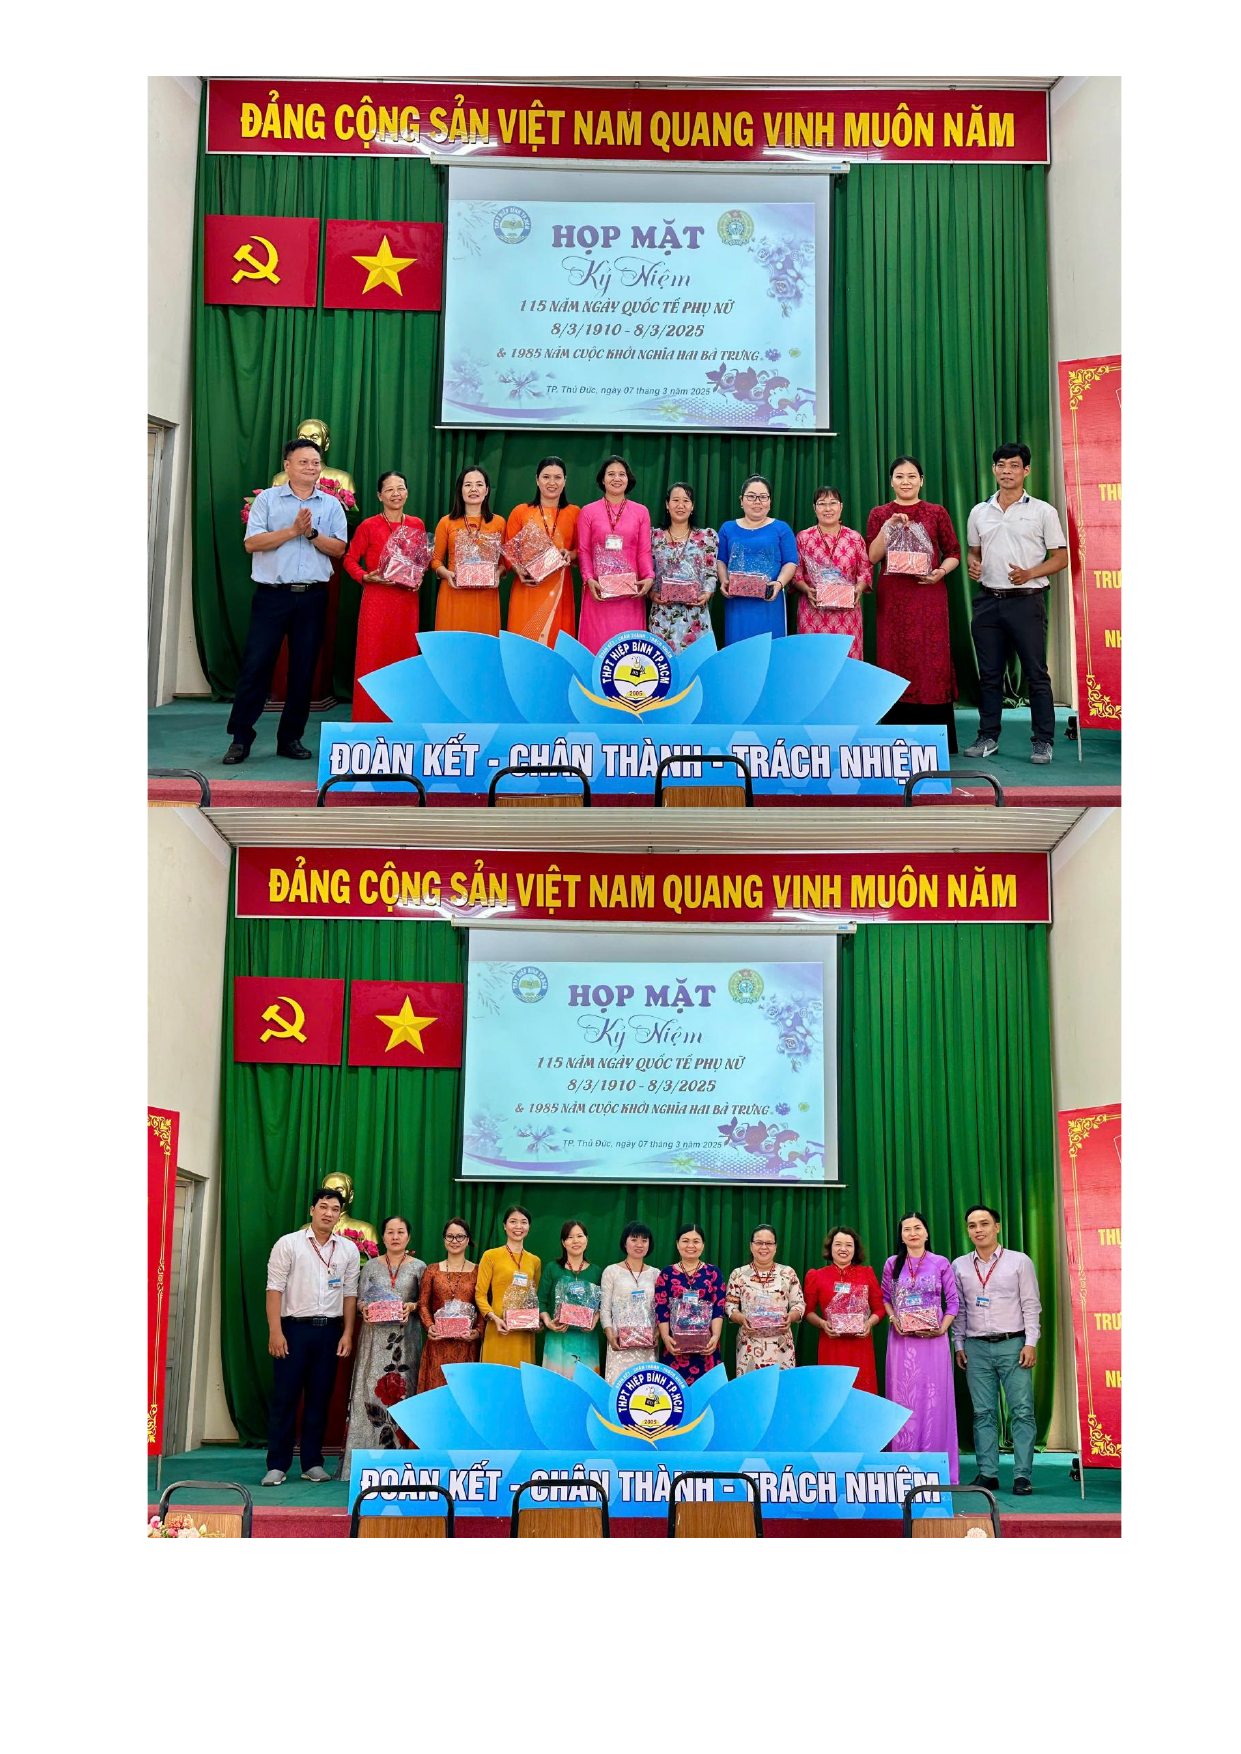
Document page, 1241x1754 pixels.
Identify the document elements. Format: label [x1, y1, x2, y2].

picture [147, 76, 1122, 1538]
